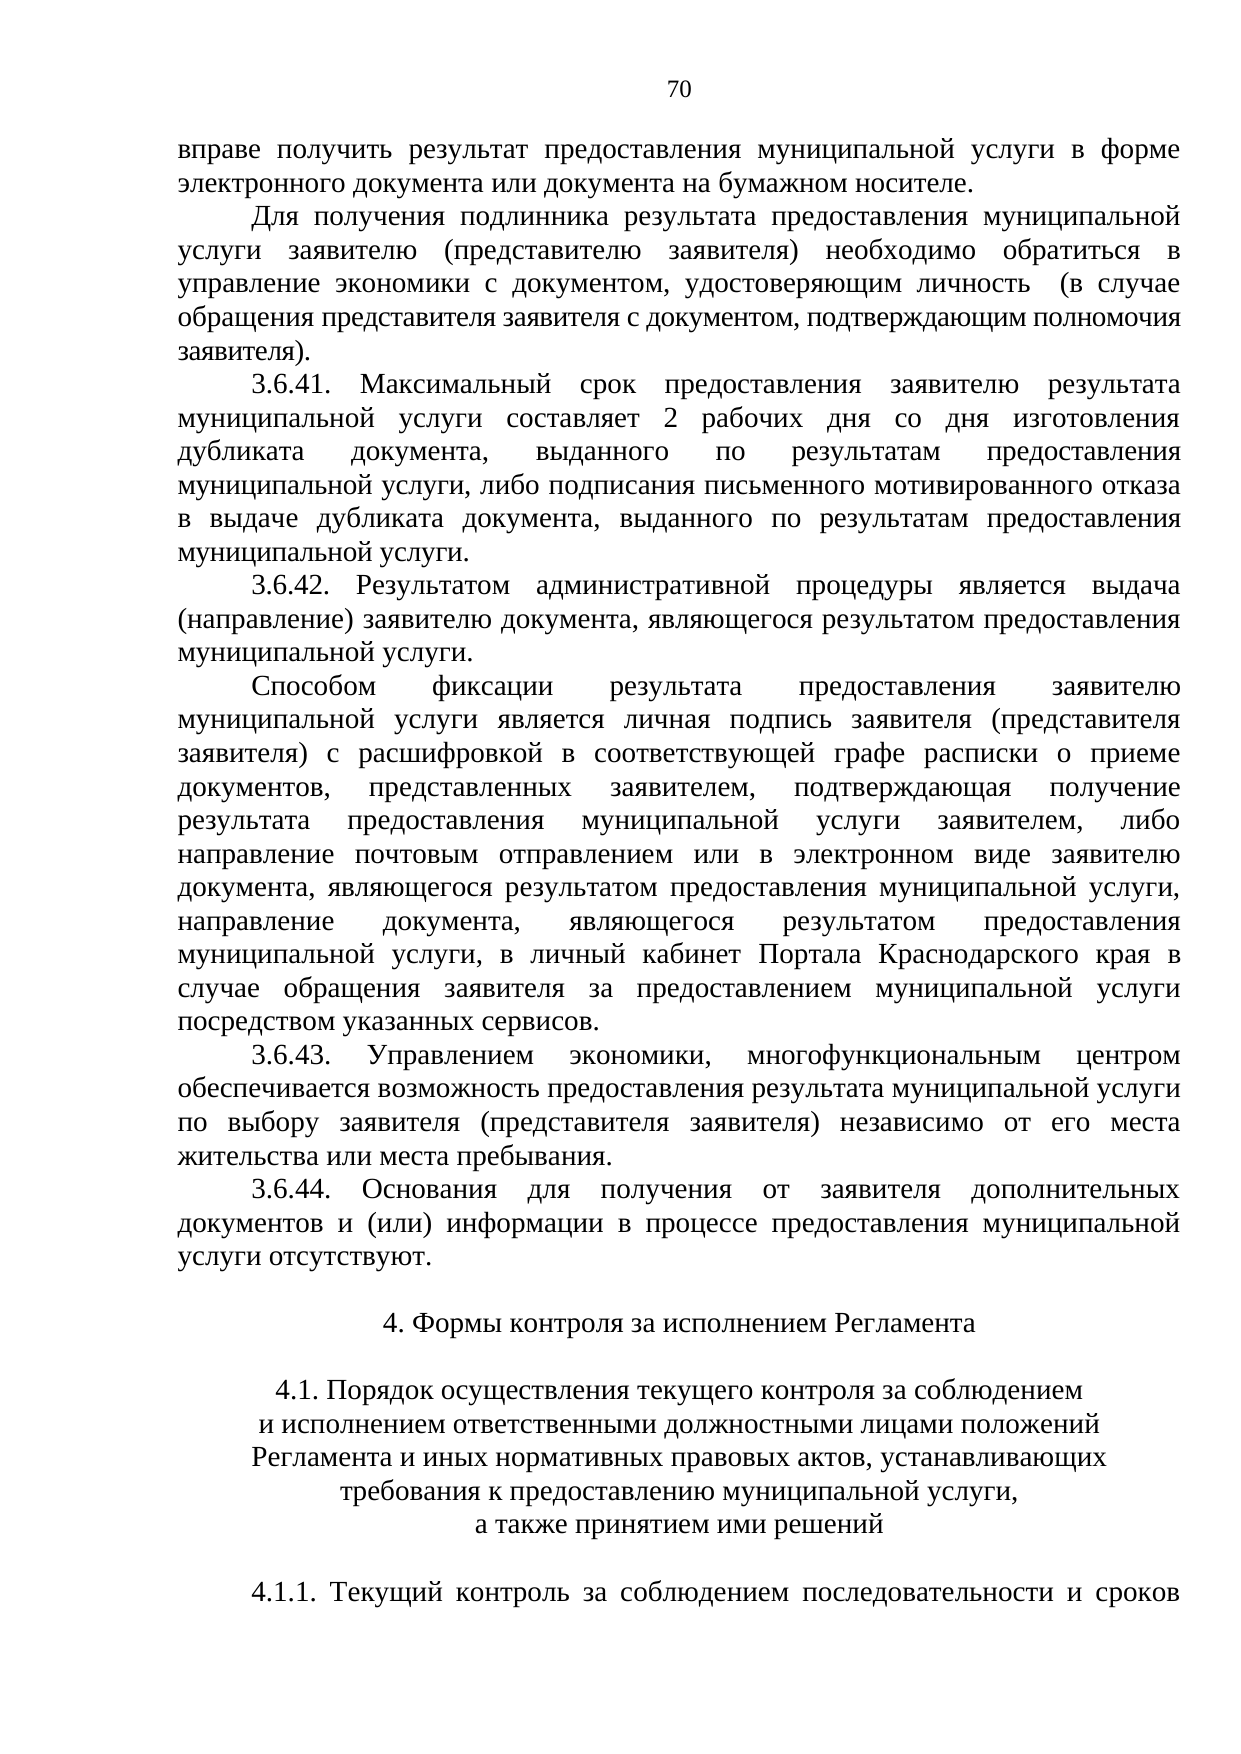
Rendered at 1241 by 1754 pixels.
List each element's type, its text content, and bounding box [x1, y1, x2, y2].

text Для получения подлинника результата предоставления муниципальной услуги заявителю (представителю заявителя) необходимо обратиться в управление экономики с документом, удостоверяющим личность (в случае обращения представителя заявителя с документом, подтверждающим полномочия заявителя). [177, 198, 1181, 366]
text 4. Формы контроля за исполнением Регламента [177, 1305, 1181, 1339]
text 3.6.41. Максимальный срок предоставления заявителю результата муниципальной услуги составляет 2 рабочих дня со дня изготовления дубликата документа, выданного по результатам предоставления муниципальной услуги, либо подписания письменного мотивированного отказа в выдаче дубликата документа, выданного по результатам предоставления муниципальной услуги. [177, 366, 1181, 567]
text 3.6.43. Управлением экономики, многофункциональным центром обеспечивается возможность предоставления результата муниципальной услуги по выбору заявителя (представителя заявителя) независимо от его места жительства или места пребывания. [177, 1037, 1181, 1171]
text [177, 131, 1181, 198]
text 4.1. Порядок осуществления текущего контроля за соблюдением [177, 1372, 1181, 1406]
text Регламента и иных нормативных правовых актов, устанавливающих требования к предоставлению муниципальной услуги, [177, 1439, 1181, 1507]
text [177, 1574, 1181, 1607]
text 3.6.44. Основания для получения от заявителя дополнительных документов и (или) информации в процессе предоставления муниципальной услуги отсутствуют. [177, 1171, 1181, 1272]
text 3.6.42. Результатом административной процедуры является выдача (направление) заявителю документа, являющегося результатом предоставления муниципальной услуги. [177, 567, 1181, 668]
text и исполнением ответственными должностными лицами положений [177, 1406, 1181, 1439]
text Способом фиксации результата предоставления заявителю муниципальной услуги является личная подпись заявителя (представителя заявителя) с расшифровкой в соответствующей графе расписки о приеме документов, представленных заявителем, подтверждающая получение результата предоставления муниципальной услуги заявителем, либо направление почтовым отправлением или в электронном виде заявителю документа, являющегося результатом предоставления муниципальной услуги, направление документа, являющегося результатом предоставления муниципальной услуги, в личный кабинет Портала Краснодарского края в случае обращения заявителя за предоставлением муниципальной услуги посредством указанных сервисов. [177, 668, 1181, 1037]
text а также принятием ими решений [177, 1507, 1181, 1540]
